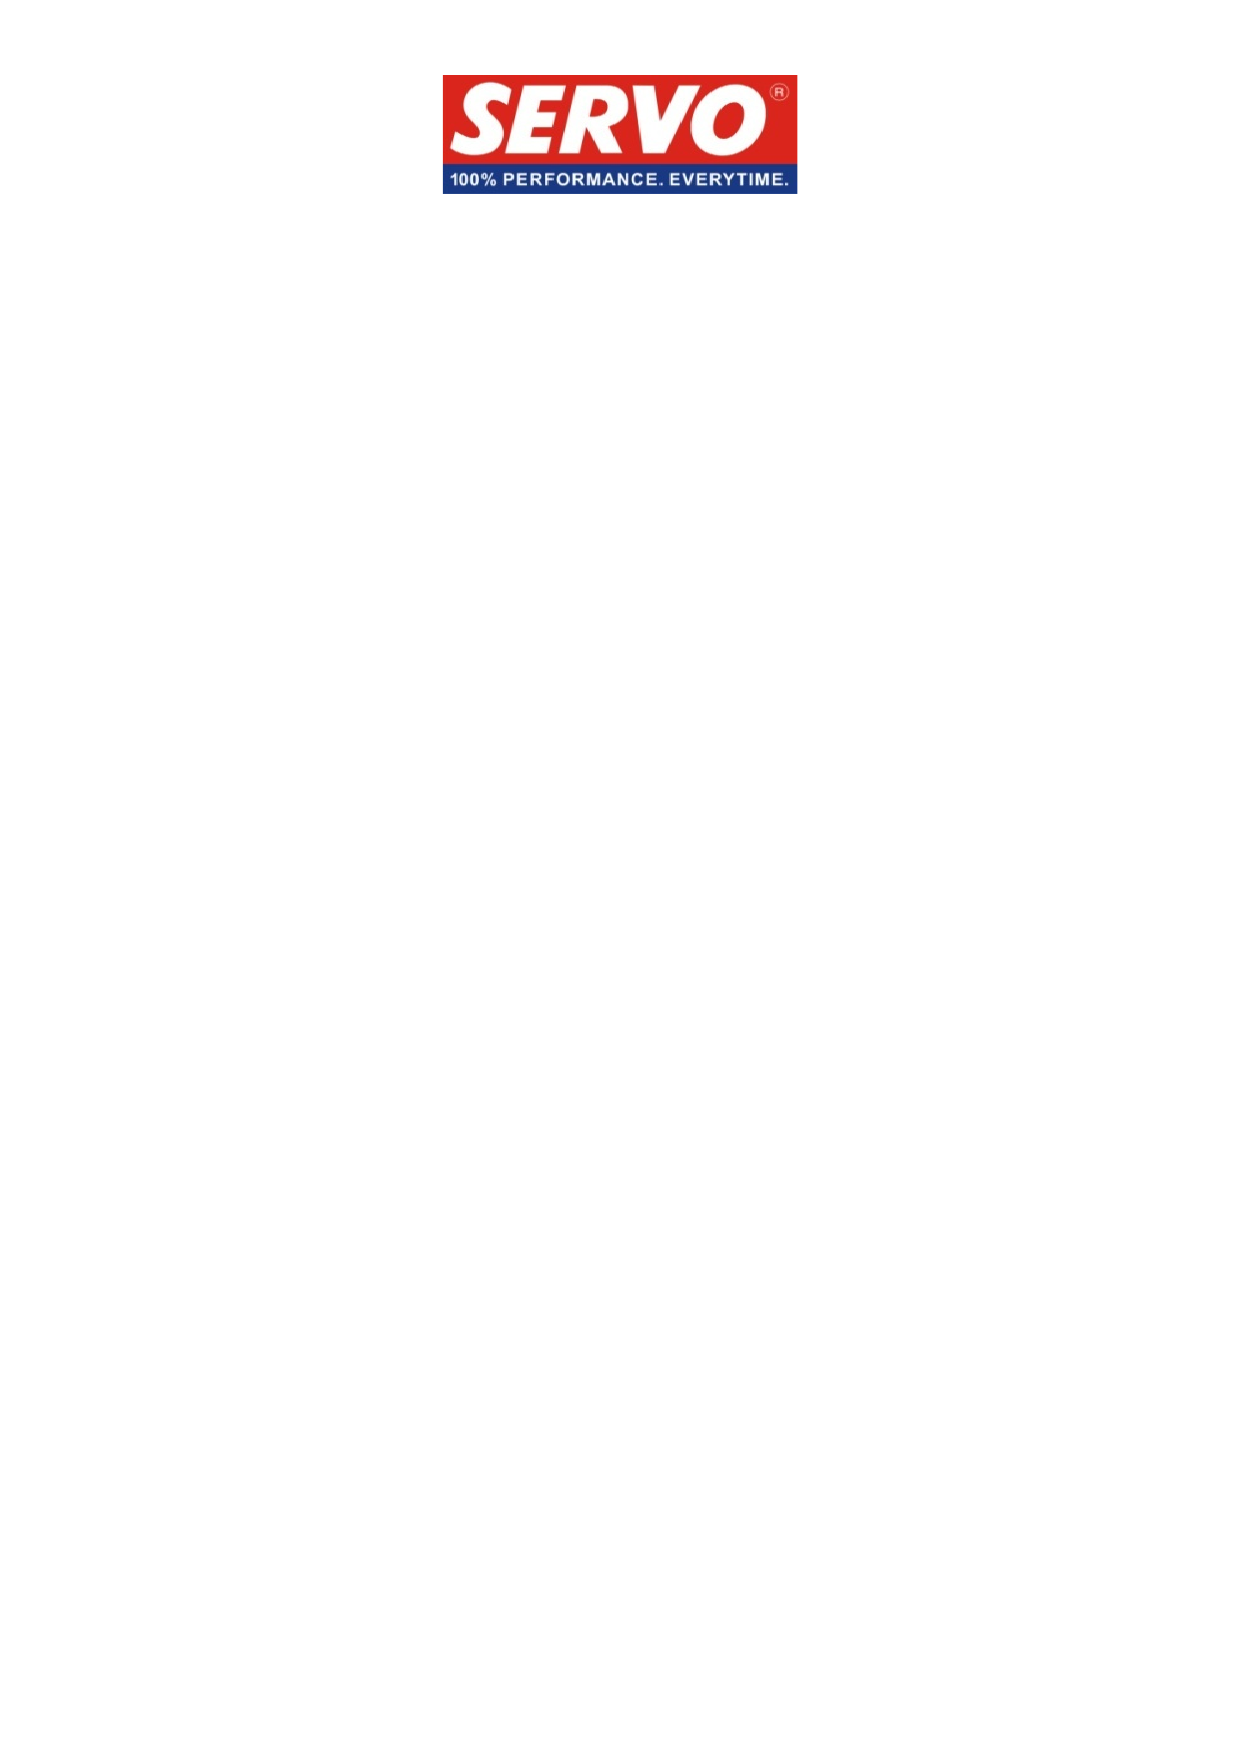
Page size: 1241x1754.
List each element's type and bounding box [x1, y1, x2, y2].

picture [442, 75, 798, 194]
